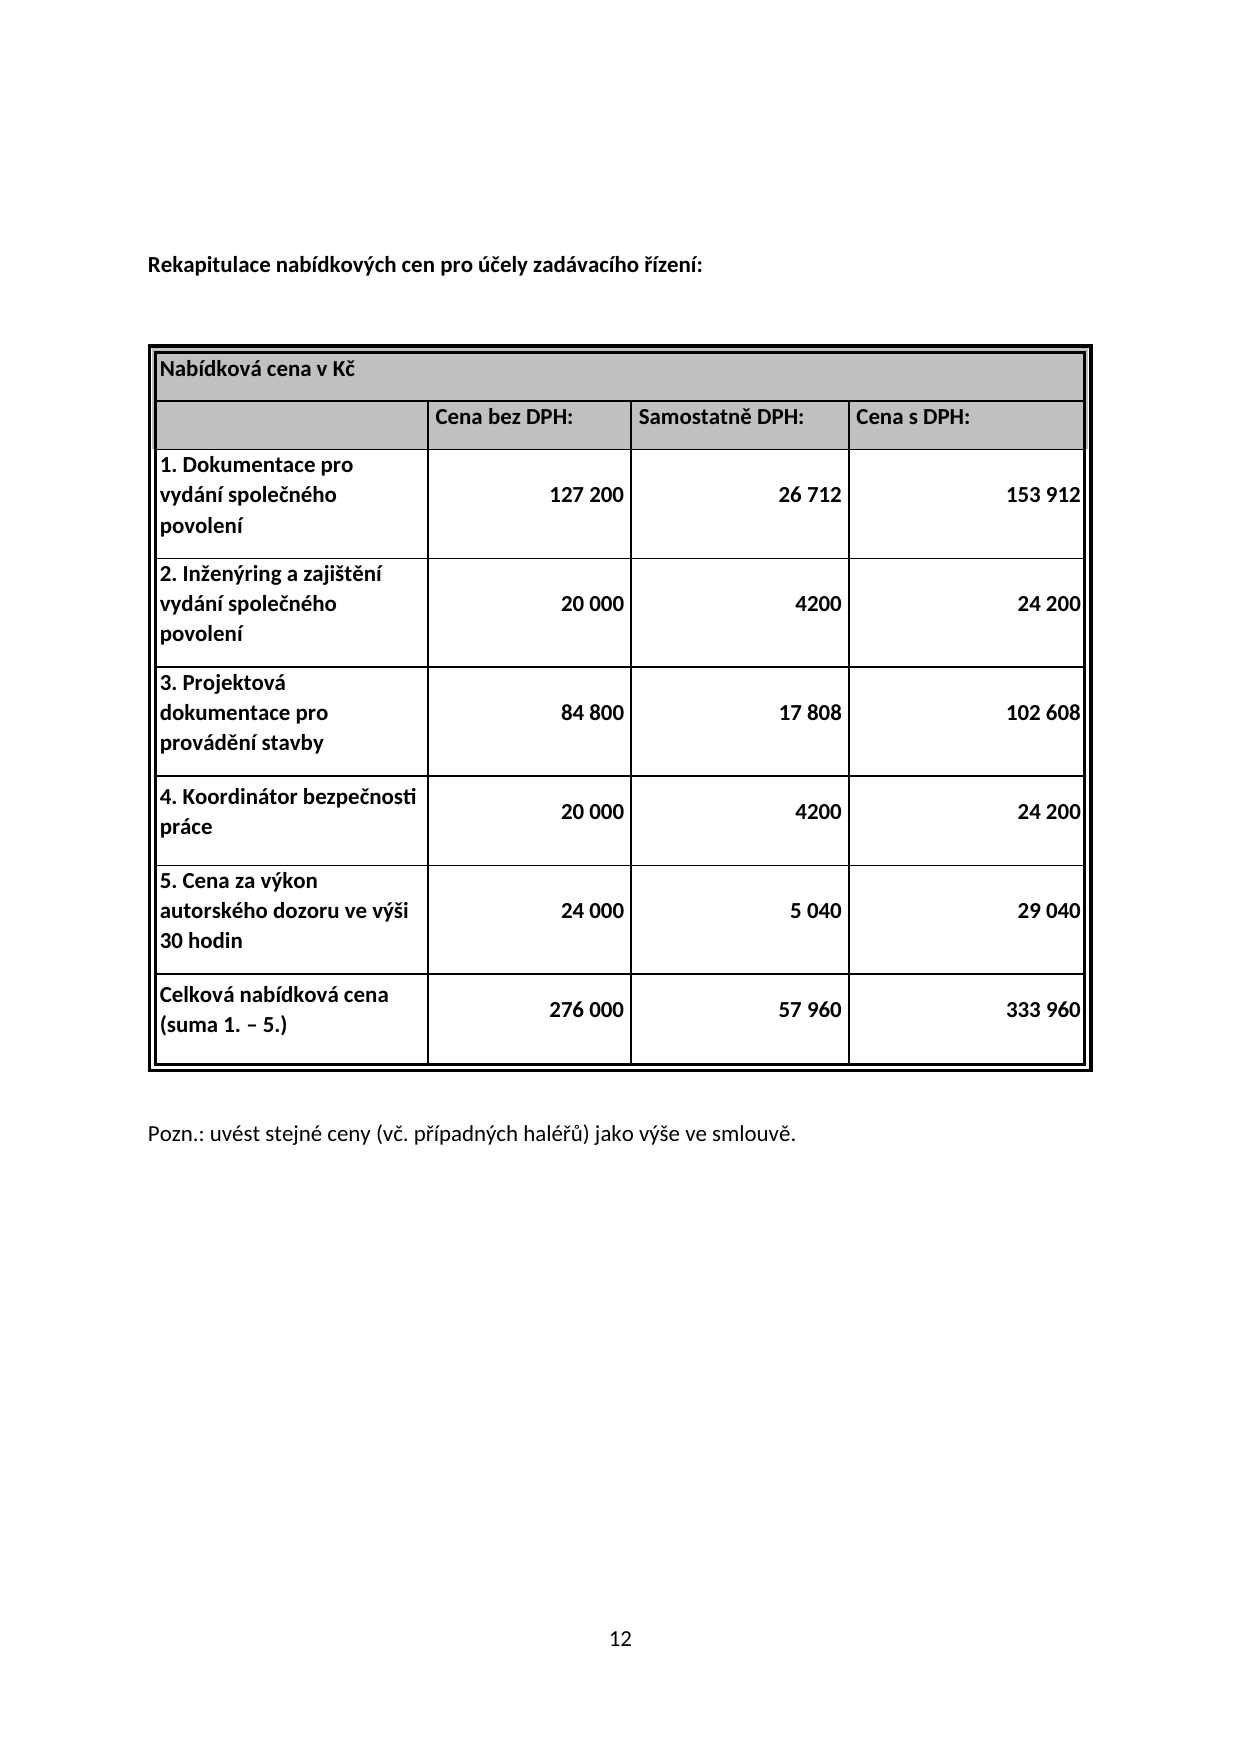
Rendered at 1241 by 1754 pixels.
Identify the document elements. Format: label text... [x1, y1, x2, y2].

table_cell 24 200 [850, 777, 1083, 864]
table_cell 4. Koordinátor bezpečnosti práce [157, 777, 427, 864]
table_cell Cena s DPH: [850, 402, 1083, 449]
table_cell 57 960 [632, 975, 848, 1063]
table_cell 20 000 [429, 777, 630, 864]
table_cell 24 200 [850, 559, 1083, 666]
table_cell 5 040 [632, 866, 848, 973]
table_cell [157, 402, 427, 449]
table_cell 26 712 [632, 450, 848, 557]
table_cell 102 608 [850, 668, 1083, 775]
text Pozn.: uvést stejné ceny (vč. případných haléřů) jako výše ve smlouvě. [148, 1119, 1093, 1147]
table_cell Cena bez DPH: [429, 402, 630, 449]
table_cell 4200 [632, 559, 848, 666]
table_cell 84 800 [429, 668, 630, 775]
table_cell 3. Projektová dokumentace pro provádění stavby [157, 668, 427, 775]
table_cell 24 000 [429, 866, 630, 973]
table_cell 276 000 [429, 975, 630, 1063]
table_cell 4200 [632, 777, 848, 864]
text Rekapitulace nabídkových cen pro účely zadávacího řízení: [148, 251, 1093, 278]
table_cell 127 200 [429, 450, 630, 557]
table_cell Samostatně DPH: [632, 402, 848, 449]
table_cell 333 960 [850, 975, 1083, 1063]
table_cell Celková nabídková cena (suma 1. – 5.) [157, 975, 427, 1063]
table_cell 20 000 [429, 559, 630, 666]
table_cell 1. Dokumentace pro vydání společného povolení [157, 450, 427, 557]
table_cell 2. Inženýring a zajištění vydání společného povolení [157, 559, 427, 666]
table_cell 29 040 [850, 866, 1083, 973]
table_cell 17 808 [632, 668, 848, 775]
table_cell 5. Cena za výkon autorského dozoru ve výši 30 hodin [157, 866, 427, 973]
table_header Nabídková cena v Kč [152, 348, 1088, 400]
table_cell 153 912 [850, 450, 1083, 557]
